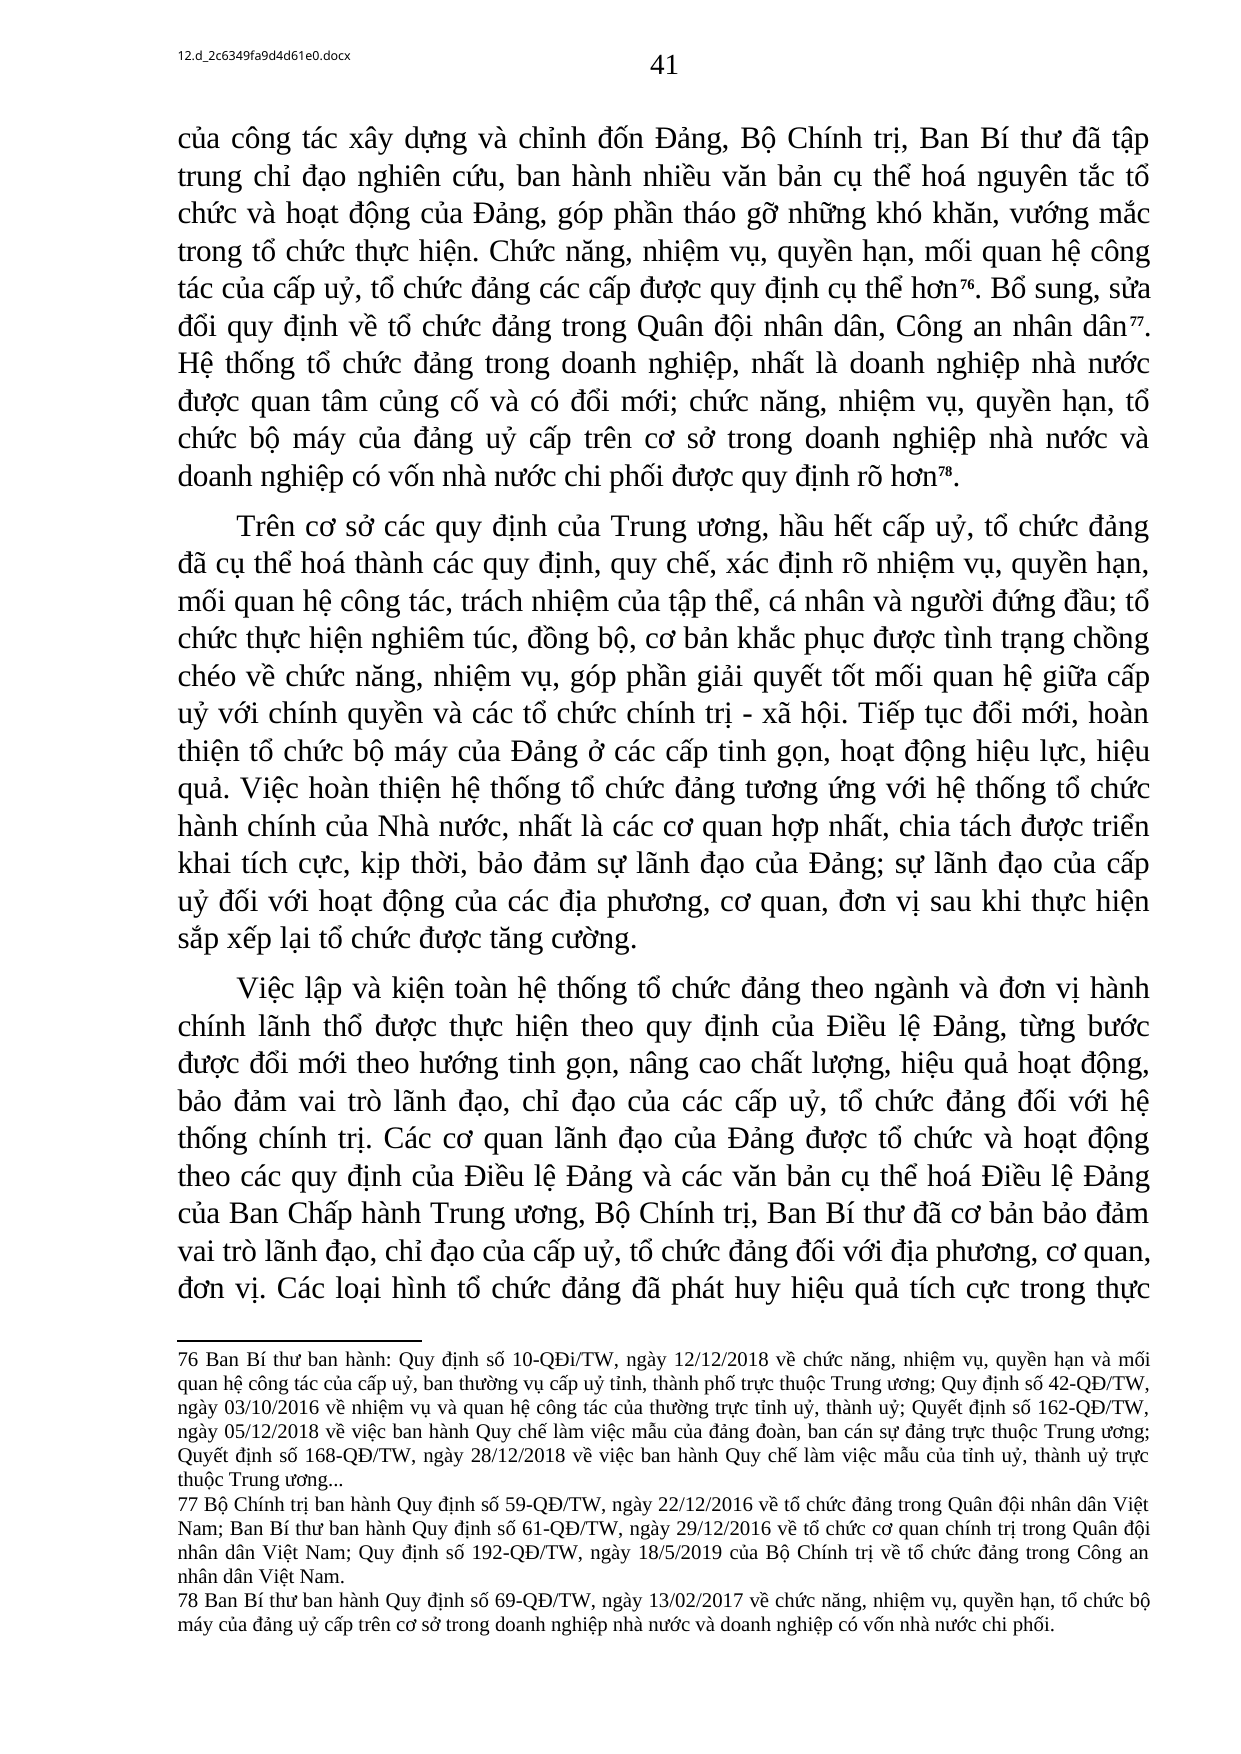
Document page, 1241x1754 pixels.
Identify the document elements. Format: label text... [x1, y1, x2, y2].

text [177, 118, 1152, 493]
text Trên cơ sở các quy định của Trung ương, hầu hết cấp uỷ, tổ chức đảng đã cụ thể hoá thành các quy định, quy chế, xác định rõ nhiệm vụ, quyền hạn, mối quan hệ công tác, trách nhiệm của tập thể, cá nhân và người đứng đầu; tổ chức thực hiện nghiêm túc, đồng bộ, cơ bản khắc phục được tình trạng chồng chéo về chức năng, nhiệm vụ, góp phần giải quyết tốt mối quan hệ giữa cấp uỷ với chính quyền và các tổ chức chính trị - xã hội. Tiếp tục đổi mới, hoàn thiện tổ chức bộ máy của Đảng ở các cấp tinh gọn, hoạt động hiệu lực, hiệu quả. Việc hoàn thiện hệ thống tổ chức đảng tương ứng với hệ thống tổ chức hành chính của Nhà nước, nhất là các cơ quan hợp nhất, chia tách được triển khai tích cực, kịp thời, bảo đảm sự lãnh đạo của Đảng; sự lãnh đạo của cấp uỷ đối với hoạt động của các địa phương, cơ quan, đơn vị sau khi thực hiện sắp xếp lại tổ chức được tăng cường. [177, 506, 1152, 956]
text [177, 968, 1152, 1306]
